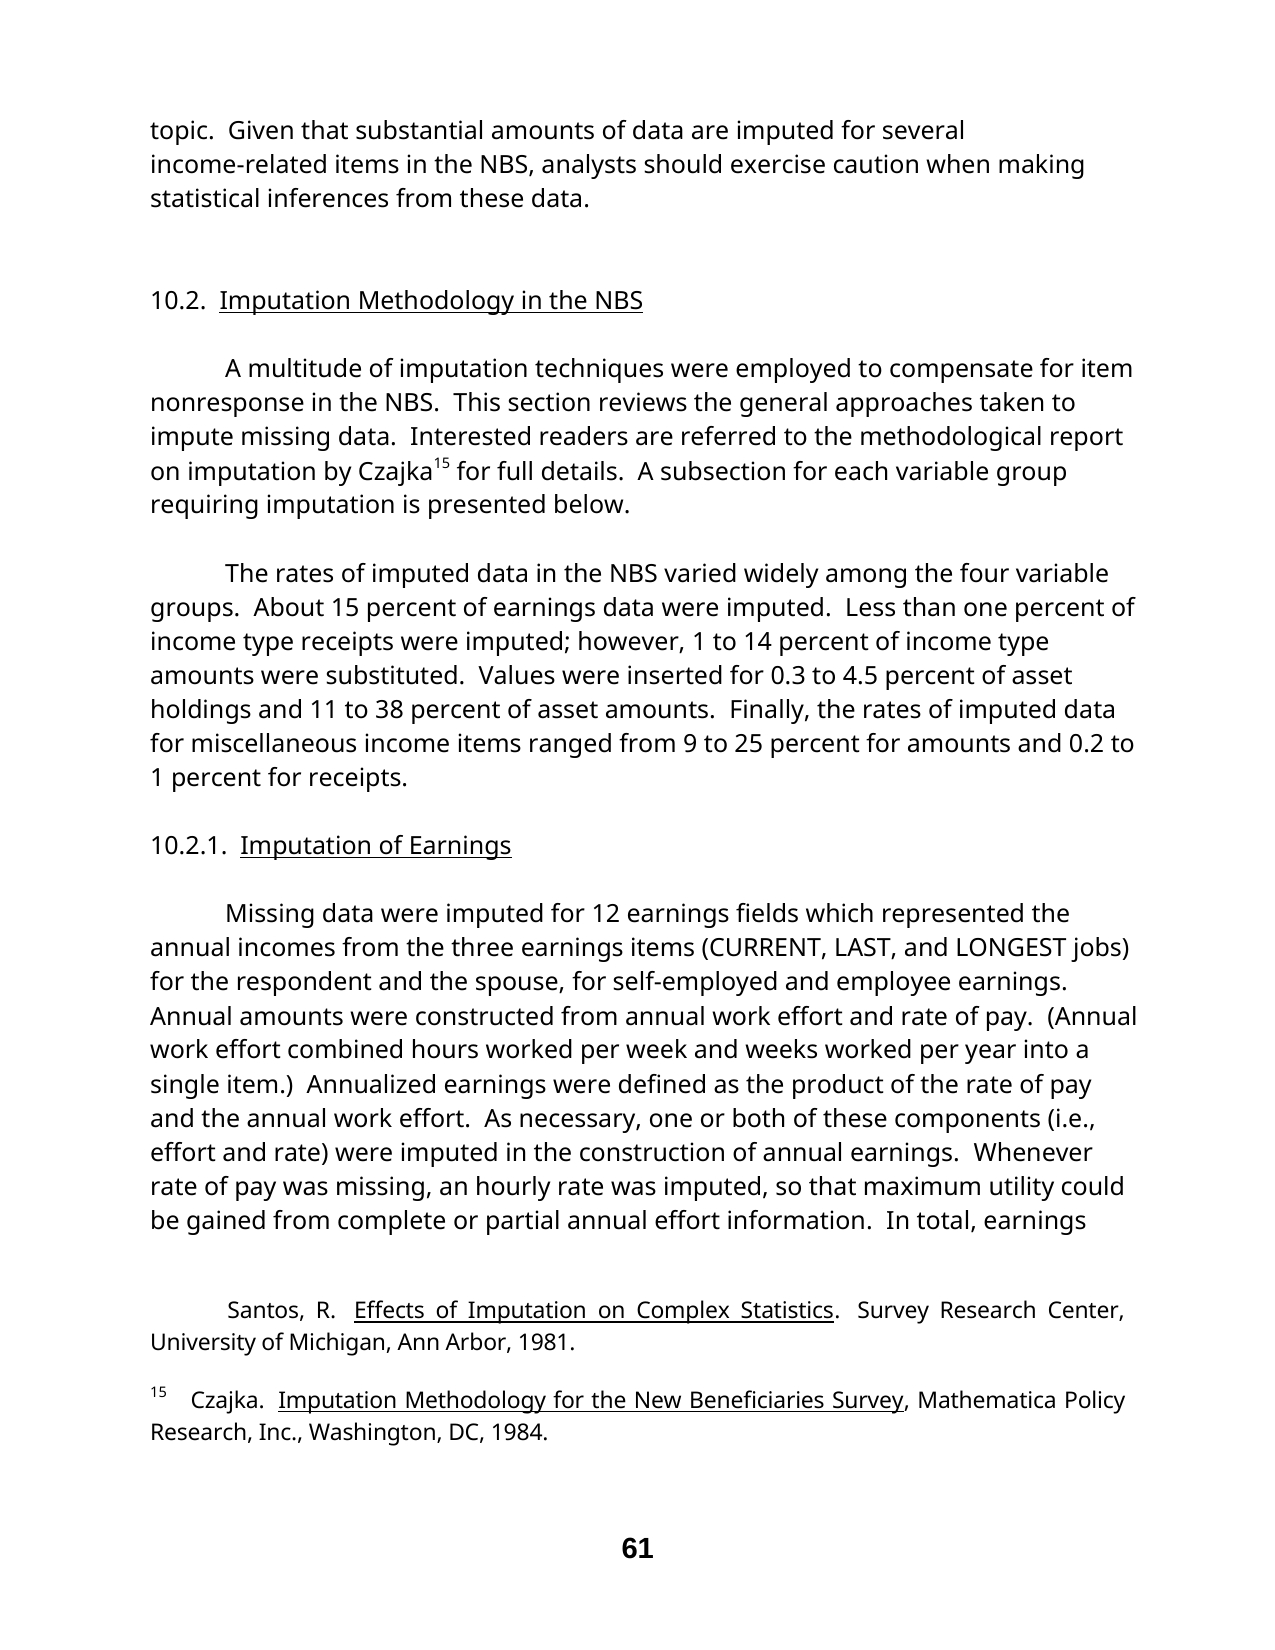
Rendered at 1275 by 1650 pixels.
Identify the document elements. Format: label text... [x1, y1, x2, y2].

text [150, 896, 1140, 1237]
text The rates of imputed data in the NBS varied widely among the four variable groups. About 15 percent of earnings data were imputed. Less than one percent of income type receipts were imputed; however, 1 to 14 percent of income type amounts were substituted. Values were inserted for 0.3 to 4.5 percent of asset holdings and 11 to 38 percent of asset amounts. Finally, the rates of imputed data for miscellaneous income items ranged from 9 to 25 percent for amounts and 0.2 to 1 percent for receipts. [150, 555, 1140, 794]
text 10.2. Imputation Methodology in the NBS [150, 283, 1140, 317]
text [150, 112, 1140, 215]
text 10.2.1. Imputation of Earnings [150, 828, 1140, 862]
text A multitude of imputation techniques were employed to compensate for item nonresponse in the NBS. This section reviews the general approaches taken to impute missing data. Interested readers are referred to the methodological report on imputation by Czajka for full details. A subsection for each variable group requiring imputation is presented below. [150, 351, 1140, 521]
